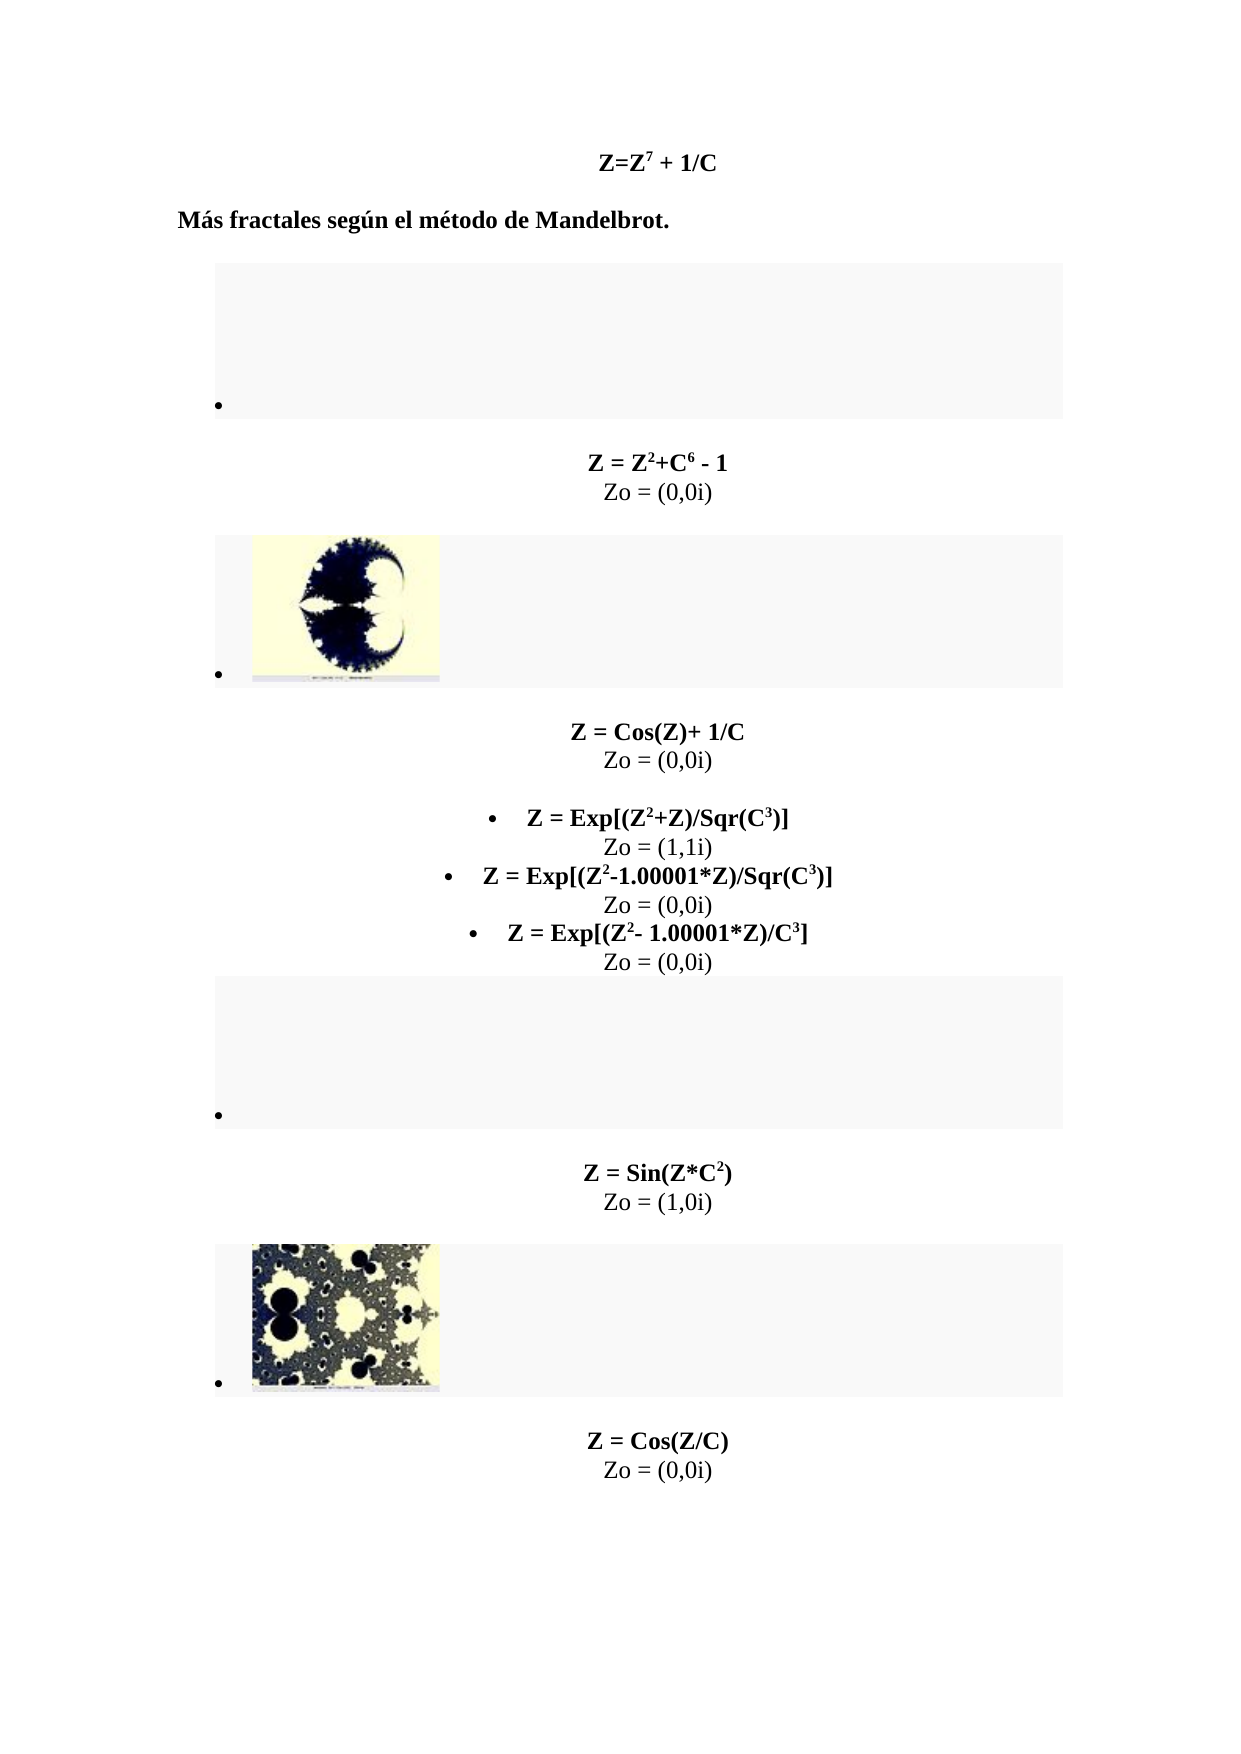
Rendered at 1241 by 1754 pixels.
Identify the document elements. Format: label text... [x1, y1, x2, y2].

text Z = Cos(Z)+ 1/C Zo = (0,0i) [252, 717, 1063, 774]
picture [252, 1244, 440, 1392]
text Z = Z2+C6 - 1 Zo = (0,0i) [252, 448, 1063, 506]
picture [252, 535, 440, 682]
list Z = Exp[(Z2+Z)/Sqr(C3)] Zo = (1,1i) [215, 803, 1063, 861]
text Más fractales según el método de Mandelbrot. [177, 206, 1063, 234]
text Z=Z7 + 1/C [252, 148, 1063, 176]
list Z = Exp[(Z2-1.00001*Z)/Sqr(C3)] Zo = (0,0i) [215, 861, 1063, 918]
text Z = Sin(Z*C2) Zo = (1,0i) [252, 1158, 1063, 1215]
text Z = Cos(Z/C) Zo = (0,0i) [252, 1426, 1063, 1484]
list Z = Exp[(Z2- 1.00001*Z)/C3] Zo = (0,0i) [215, 918, 1063, 976]
